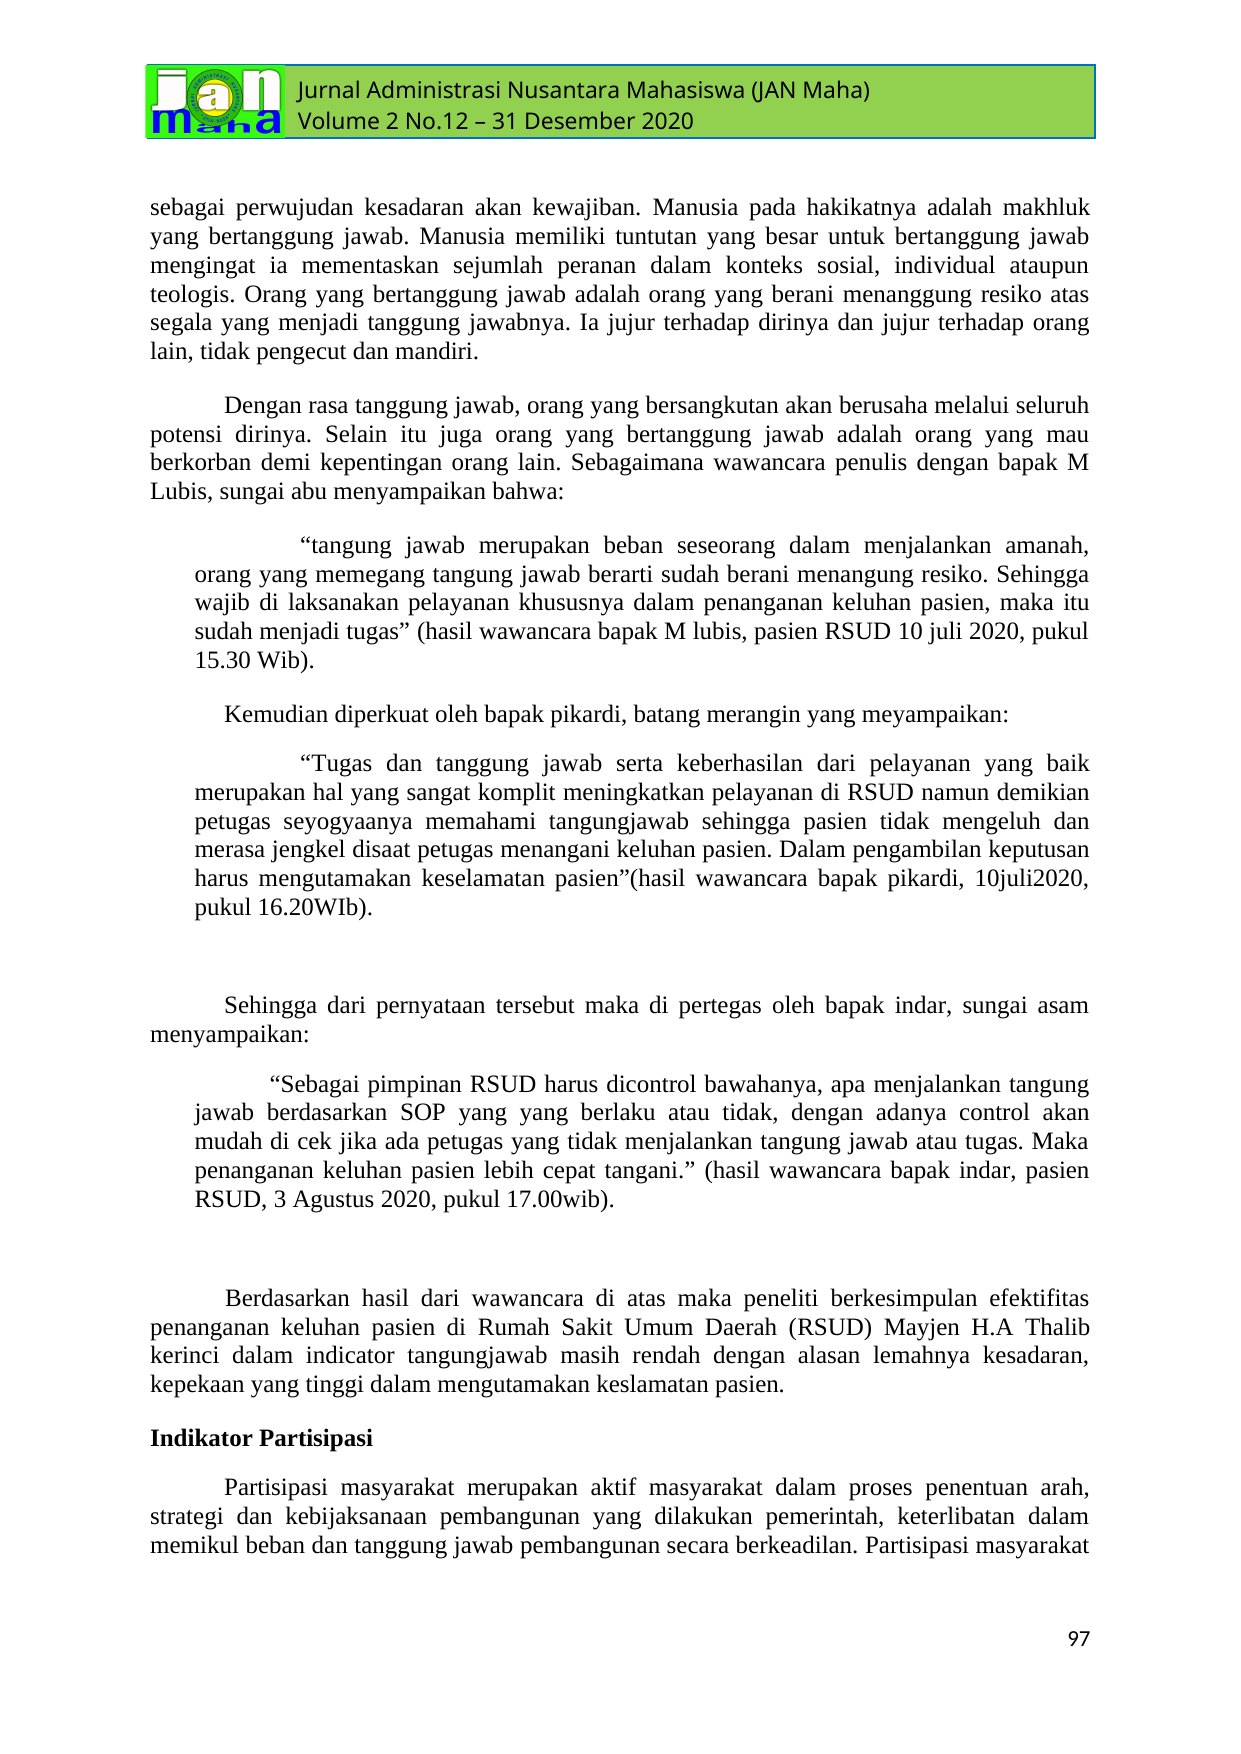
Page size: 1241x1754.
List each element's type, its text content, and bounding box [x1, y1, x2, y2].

text Indikator Partisipasi [150, 1423, 1090, 1452]
text “Sebagai pimpinan RSUD harus dicontrol bawahanya, apa menjalankan tangung jawab berdasarkan SOP yang yang berlaku atau tidak, dengan adanya control akan mudah di cek jika ada petugas yang tidak menjalankan tangung jawab atau tugas. Maka penanganan keluhan pasien lebih cepat tangani.” (hasil wawancara bapak indar, pasien RSUD, 3 Agustus 2020, pukul 17.00wib). [194, 1069, 1090, 1212]
text Kemudian diperkuat oleh bapak pikardi, batang merangin yang meyampaikan: [150, 699, 1090, 727]
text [150, 192, 1090, 365]
text “Tugas dan tanggung jawab serta keberhasilan dari pelayanan yang baik merupakan hal yang sangat komplit meningkatkan pelayanan di RSUD namun demikian petugas seyogyaanya memahami tangungjawab sehingga pasien tidak mengeluh dan merasa jengkel disaat petugas menangani keluhan pasien. Dalam pengambilan keputusan harus mengutamakan keselamatan pasien”(hasil wawancara bapak pikardi, 10juli2020, pukul 16.20WIb). [194, 748, 1090, 921]
picture [145, 65, 285, 138]
text Sehingga dari pernyataan tersebut maka di pertegas oleh bapak indar, sungai asam menyampaikan: [150, 990, 1090, 1048]
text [150, 1472, 1090, 1559]
text “tangung jawab merupakan beban seseorang dalam menjalankan amanah, orang yang memegang tangung jawab berarti sudah berani menangung resiko. Sehingga wajib di laksanakan pelayanan khususnya dalam penanganan keluhan pasien, maka itu sudah menjadi tugas” (hasil wawancara bapak M lubis, pasien RSUD 10 juli 2020, pukul 15.30 Wib). [194, 530, 1090, 674]
text Dengan rasa tanggung jawab, orang yang bersangkutan akan berusaha melalui seluruh potensi dirinya. Selain itu juga orang yang bertanggung jawab adalah orang yang mau berkorban demi kepentingan orang lain. Sebagaimana wawancara penulis dengan bapak M Lubis, sungai abu menyampaikan bahwa: [150, 390, 1090, 505]
text Berdasarkan hasil dari wawancara di atas maka peneliti berkesimpulan efektifitas penanganan keluhan pasien di Rumah Sakit Umum Daerah (RSUD) Mayjen H.A Thalib kerinci dalam indicator tangungjawab masih rendah dengan alasan lemahnya kesadaran, kepekaan yang tinggi dalam mengutamakan keslamatan pasien. [150, 1283, 1090, 1398]
